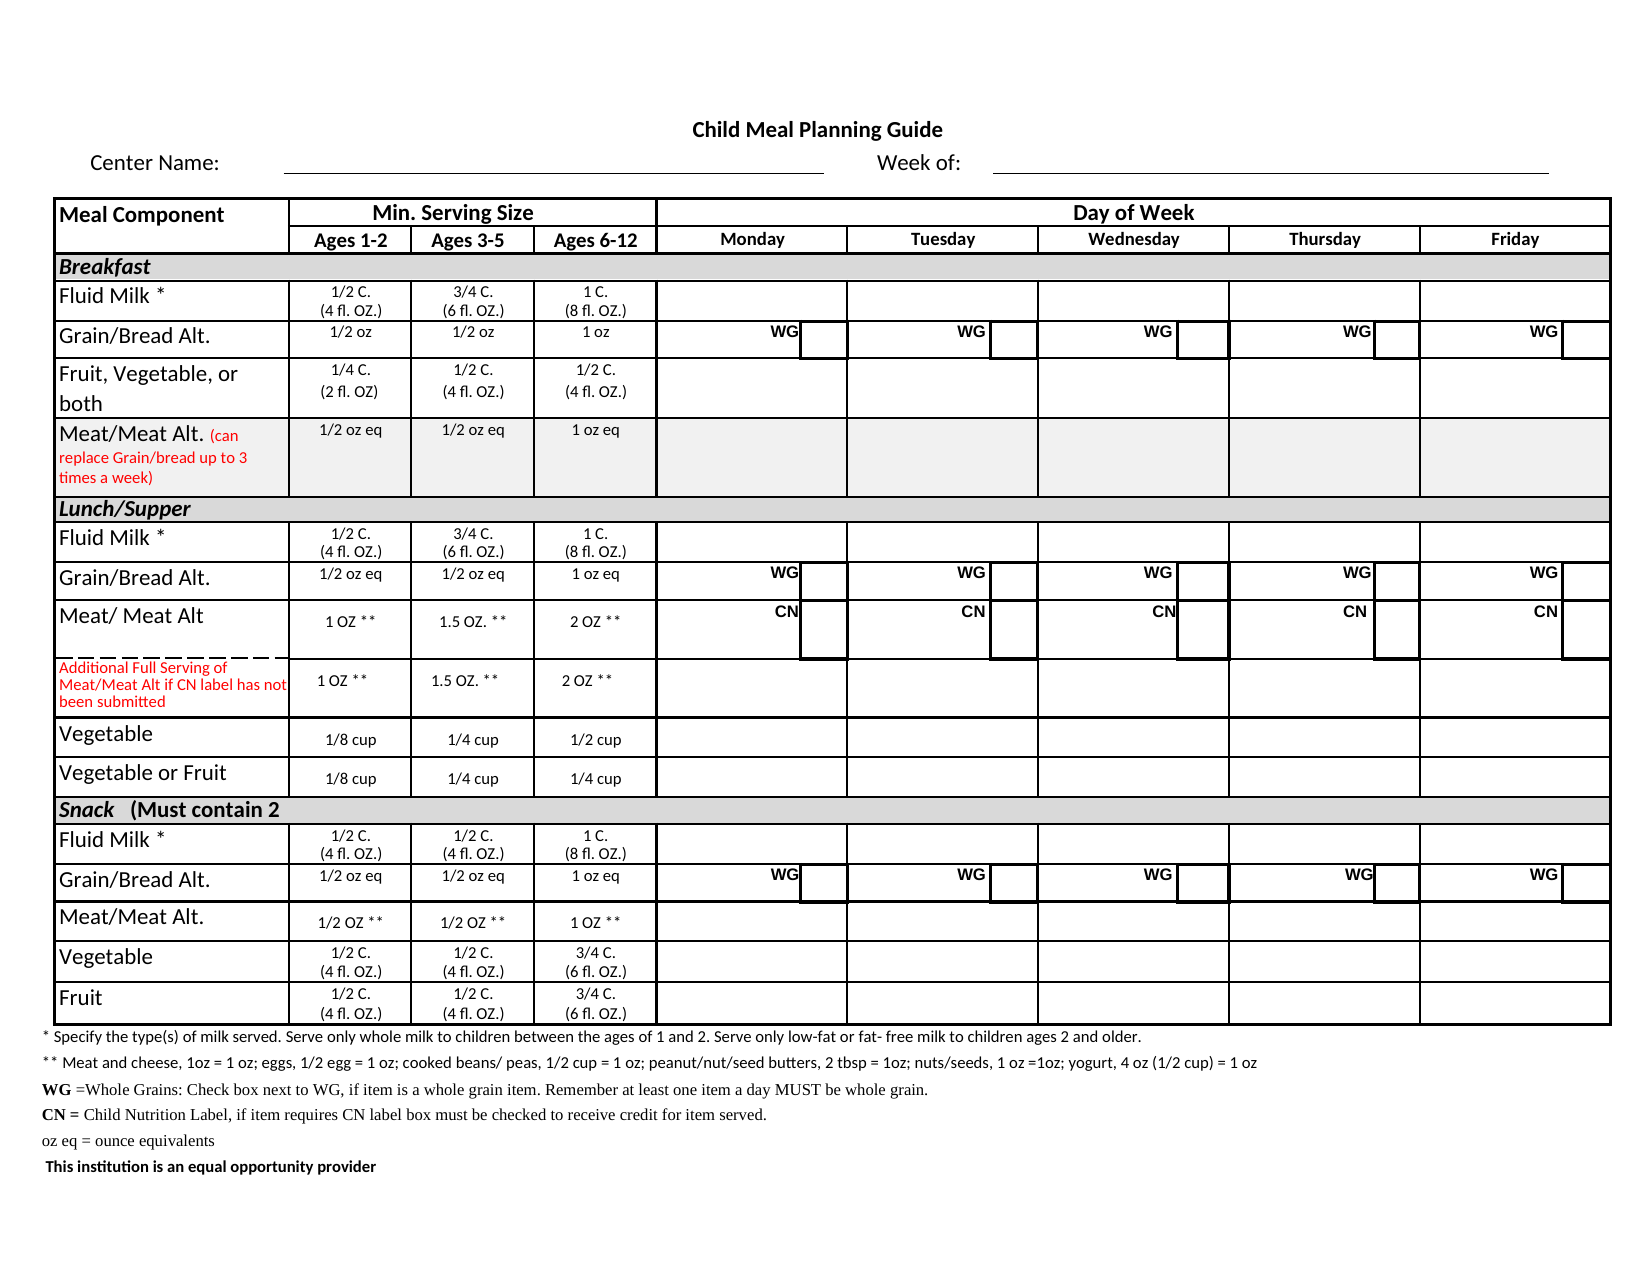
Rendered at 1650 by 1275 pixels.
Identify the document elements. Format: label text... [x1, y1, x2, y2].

table_cell Thursday [1230, 227, 1419, 252]
table_cell Fluid Milk * [56, 523, 288, 561]
table_cell Fluid Milk * [56, 282, 288, 319]
table_cell [658, 660, 846, 716]
table_cell Monday [658, 227, 846, 252]
table_cell Ages 1-2 [290, 227, 410, 252]
table_cell Vegetable [56, 942, 288, 981]
table_cell 1/2 oz eq [290, 865, 410, 900]
table_cell [1421, 419, 1609, 496]
table_cell [848, 282, 1037, 319]
table_cell Grain/Bread Alt. [56, 865, 288, 900]
table_cell 3/4 C. (6 fl. OZ.) [412, 523, 533, 561]
table_cell [1039, 903, 1228, 940]
table_cell [848, 825, 1037, 863]
text oz eq = ounce equivalents [42, 1131, 1610, 1150]
table_cell Tuesday [848, 227, 1037, 252]
table_cell WG [1231, 865, 1373, 900]
table_cell 1/2 C. (4 fl. OZ.) [290, 983, 410, 1023]
table_cell WG [1231, 322, 1373, 357]
table_cell [1039, 419, 1228, 496]
table_cell [1230, 825, 1419, 863]
table_cell WG [849, 865, 989, 900]
table_cell [848, 719, 1037, 756]
table_cell [1039, 942, 1228, 981]
table_cell 3/4 C. (6 fl. OZ.) [412, 282, 533, 319]
table_cell [1421, 282, 1609, 319]
table_cell [1039, 983, 1228, 1023]
table_cell [992, 564, 1036, 598]
table_cell 1 OZ ** [290, 660, 410, 716]
table_cell [1230, 660, 1419, 716]
table_cell WG [1421, 865, 1561, 900]
table_cell 1/2 OZ ** [290, 903, 410, 940]
table_cell [1376, 602, 1418, 657]
table_cell 1/2 oz eq [412, 865, 533, 900]
table_cell [848, 660, 1037, 716]
table_cell 1/2 C. (4 fl. OZ.) [290, 825, 410, 863]
table_cell WG [849, 563, 989, 598]
table_cell Grain/Bread Alt. [56, 563, 288, 598]
table_cell CN [1421, 601, 1561, 657]
table_header Meal Component [56, 200, 288, 252]
table_cell 1 OZ ** [290, 601, 410, 657]
table_cell Ages 3-5 [412, 227, 533, 252]
table_cell [992, 866, 1036, 900]
table_cell WG [1039, 865, 1176, 900]
table_cell [1039, 719, 1228, 756]
table_cell [1376, 323, 1418, 357]
table_cell 1/2 oz eq [290, 563, 410, 598]
text CN = Child Nutrition Label, if item requires CN label box must be checked to receive credit for item served. [42, 1105, 1610, 1124]
table_cell 1/2 oz [290, 322, 410, 357]
table_cell Friday [1421, 227, 1609, 252]
table_cell [1039, 758, 1228, 796]
table_cell CN [1039, 601, 1176, 657]
table_cell [1421, 983, 1609, 1023]
table_cell [848, 942, 1037, 981]
table_cell [1230, 942, 1419, 981]
table_cell 1/2 oz eq [412, 563, 533, 598]
table_cell [1421, 660, 1609, 716]
table_cell Vegetable [56, 719, 288, 756]
table_cell [848, 523, 1037, 561]
table_cell 1/2 oz eq [290, 419, 410, 496]
text WG =Whole Grains: Check box next to WG, if item is a whole grain item. Remember at least one item a day MUST be whole grain. [42, 1079, 1610, 1098]
table_cell Vegetable or Fruit [56, 758, 288, 796]
table_cell WG [849, 322, 989, 357]
table_cell Fruit, Vegetable, or both [56, 359, 288, 417]
table_cell [1376, 564, 1418, 598]
table_cell 1/4 cup [412, 719, 533, 756]
table_cell 1 oz eq [535, 865, 655, 900]
table_cell [658, 942, 846, 981]
table_cell [1376, 866, 1418, 900]
table_cell 1/2 C. (4 fl. OZ.) [290, 282, 410, 319]
table_cell [1230, 903, 1419, 940]
table_cell [1179, 564, 1227, 598]
table_cell Fruit [56, 983, 288, 1023]
text ** Meat and cheese, 1oz = 1 oz; eggs, 1/2 egg = 1 oz; cooked beans/ peas, 1/2 cup = 1 oz; peanut/nut/seed butters, 2 tbsp = 1oz; nuts/seeds, 1 oz =1oz; yogurt, 4 oz (1/2 cup) = 1 oz [42, 1052, 1610, 1073]
table_cell [1421, 942, 1609, 981]
table_cell [1421, 719, 1609, 756]
table_cell 1 C. (8 fl. OZ.) [535, 282, 655, 319]
table_cell [658, 825, 846, 863]
table_cell CN [658, 601, 799, 657]
table_cell CN [849, 601, 989, 657]
text This institution is an equal opportunity provider [42, 1157, 1610, 1177]
table_cell [1421, 523, 1609, 561]
table_cell 1/4 C. (2 fl. OZ) [290, 359, 410, 417]
table_cell WG [1039, 322, 1176, 357]
table_cell WG [658, 322, 799, 357]
table_cell [658, 719, 846, 756]
table_cell [848, 359, 1037, 417]
table_cell 2 OZ ** [535, 660, 655, 716]
table_cell [802, 323, 846, 357]
table_cell Grain/Bread Alt. [56, 322, 288, 357]
table_cell WG [1039, 563, 1176, 598]
table_header Min. Serving Size [290, 200, 655, 225]
text * Specify the type(s) of milk served. Serve only whole milk to children between the ages of 1 and 2. Serve only low-fat or fat- free milk to children ages 2 and older. [42, 1026, 1610, 1046]
table_cell 1 oz eq [535, 563, 655, 598]
table_cell 1 oz [535, 322, 655, 357]
table_cell [848, 419, 1037, 496]
table_cell [658, 359, 846, 417]
table_cell 1 C. (8 fl. OZ.) [535, 825, 655, 863]
table_cell WG [1421, 322, 1561, 357]
table_cell [1564, 323, 1609, 357]
table_cell [1421, 903, 1609, 940]
table_cell [1564, 866, 1609, 900]
table_cell [1421, 825, 1609, 863]
table_cell [1179, 602, 1227, 657]
table_cell [1039, 660, 1228, 716]
table_cell 1/8 cup [290, 719, 410, 756]
table_cell 3/4 C. (6 fl. OZ.) [535, 983, 655, 1023]
table_cell 1/2 C. (4 fl. OZ.) [412, 825, 533, 863]
table_cell [658, 282, 846, 319]
table_cell 2 OZ ** [535, 601, 655, 657]
table_cell 3/4 C. (6 fl. OZ.) [535, 942, 655, 981]
table_cell 1/2 C. (4 fl. OZ.) [412, 942, 533, 981]
table_cell CN [1231, 601, 1373, 657]
table_cell 1.5 OZ. ** [412, 601, 533, 657]
table_cell Meat/Meat Alt. [56, 903, 288, 940]
table_cell 1/2 C. (4 fl. OZ.) [412, 359, 533, 417]
table_cell Breakfast [56, 255, 1609, 279]
table_cell Snack (Must contain 2 [56, 798, 1609, 823]
table_cell [658, 983, 846, 1023]
table_cell WG [1231, 563, 1373, 598]
table_cell WG [658, 563, 799, 598]
table_cell 1/2 C. (4 fl. OZ.) [412, 983, 533, 1023]
table_cell 1.5 OZ. ** [412, 660, 533, 716]
table_cell [802, 564, 846, 598]
table_cell 1/8 cup [290, 758, 410, 796]
table_cell 1 OZ ** [535, 903, 655, 940]
table_cell [658, 758, 846, 796]
table_cell [848, 758, 1037, 796]
table_cell [992, 323, 1036, 357]
table_cell [1230, 359, 1419, 417]
table_cell Fluid Milk * [56, 825, 288, 863]
table_cell [1039, 359, 1228, 417]
table_cell 1/2 oz [412, 322, 533, 357]
table_cell [802, 866, 846, 900]
table_cell Ages 6-12 [535, 227, 655, 252]
table_cell Additional Full Serving of Meat/Meat Alt if CN label has not been submitted [56, 657, 288, 716]
table_cell [992, 602, 1036, 657]
table_cell 1/4 cup [412, 758, 533, 796]
text Center Name: Week of: [90, 148, 1610, 177]
table_cell Wednesday [1039, 227, 1228, 252]
table_cell 1/2 C. (4 fl. OZ.) [535, 359, 655, 417]
table_cell 1/2 cup [535, 719, 655, 756]
table_cell [1421, 359, 1609, 417]
table_cell 1 C. (8 fl. OZ.) [535, 523, 655, 561]
table_cell 1/2 OZ ** [412, 903, 533, 940]
table_cell [1039, 282, 1228, 319]
table_cell [802, 602, 846, 657]
table_cell Lunch/Supper [56, 498, 1609, 521]
table_cell [658, 903, 846, 940]
table_cell [1230, 523, 1419, 561]
table_header Day of Week [658, 200, 1609, 225]
text Child Meal Planning Guide [690, 115, 945, 143]
table_cell [1230, 719, 1419, 756]
table_cell [1421, 758, 1609, 796]
table_cell 1/2 oz eq [412, 419, 533, 496]
table_cell [658, 523, 846, 561]
table_cell [1039, 523, 1228, 561]
table_cell 1/2 C. (4 fl. OZ.) [290, 942, 410, 981]
table_cell Meat/Meat Alt. (can replace Grain/bread up to 3 times a week) [56, 419, 288, 496]
table_cell [1039, 825, 1228, 863]
table_cell [1230, 282, 1419, 319]
table_cell WG [658, 865, 799, 900]
table_cell 1/4 cup [535, 758, 655, 796]
table_cell [658, 419, 846, 496]
table_cell [1179, 323, 1227, 357]
table_cell [1179, 866, 1227, 900]
table_cell 1/2 C. (4 fl. OZ.) [290, 523, 410, 561]
table_cell [1230, 419, 1419, 496]
table_cell Meat/ Meat Alt [56, 601, 288, 657]
table_cell WG [1421, 563, 1561, 598]
table_cell [848, 903, 1037, 940]
table_cell [1230, 983, 1419, 1023]
table_cell [848, 983, 1037, 1023]
table_cell [1564, 602, 1609, 657]
table_cell [1564, 564, 1609, 598]
table_cell [1230, 758, 1419, 796]
table_cell 1 oz eq [535, 419, 655, 496]
